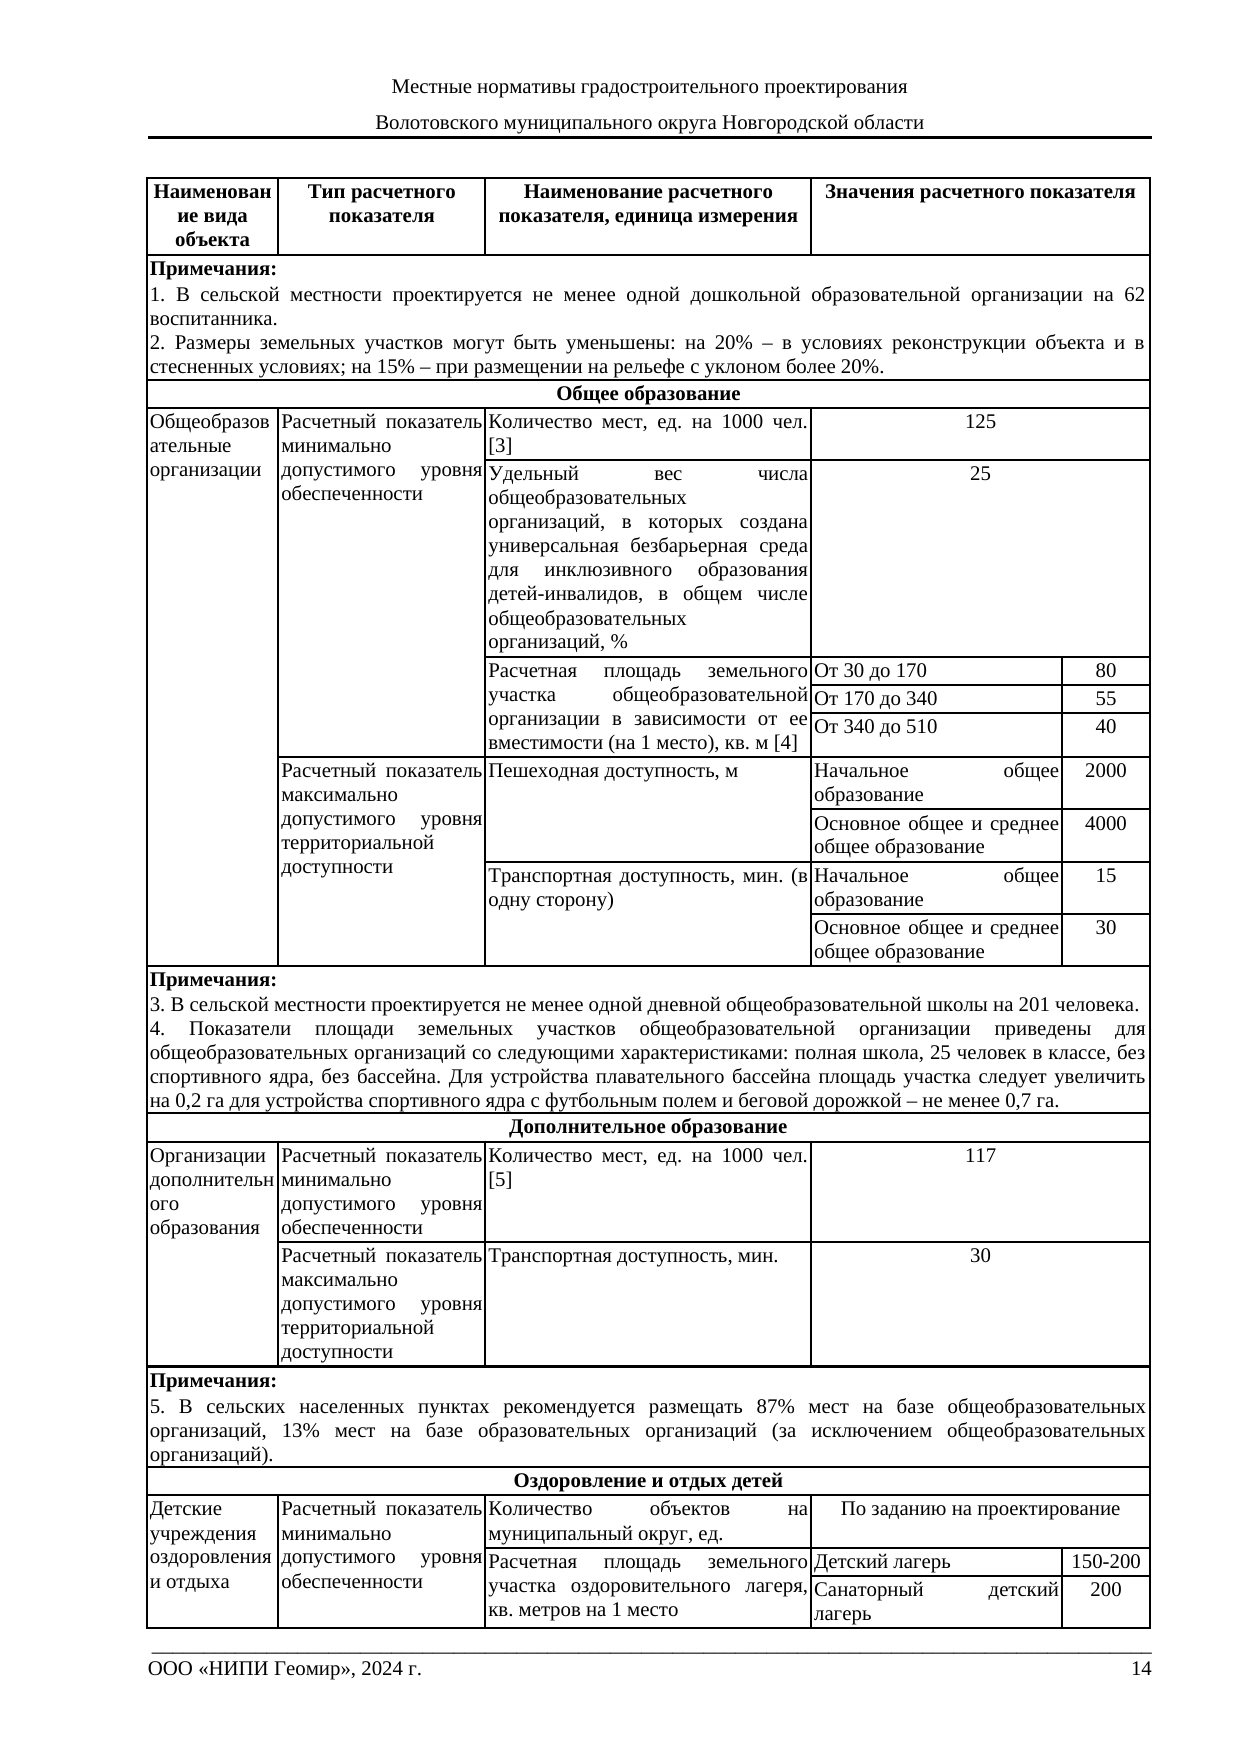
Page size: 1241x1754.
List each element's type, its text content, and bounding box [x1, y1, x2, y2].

table_cell Примечания: 5. В сельских населенных пунктах рекомендуется размещать 87% мест на базе общеобразовательных организаций, 13% мест на базе образовательных организаций (за исключением общеобразовательных организаций). [148, 1368, 1149, 1466]
table_cell Начальное общее образование [812, 758, 1061, 808]
table_cell 40 [1063, 714, 1149, 756]
table_cell Основное общее и среднее общее образование [812, 810, 1061, 861]
table_cell Расчетный показатель минимально допустимого уровня обеспеченности [279, 409, 484, 756]
table_cell Детский лагерь [812, 1549, 1061, 1575]
table_cell 125 [812, 409, 1149, 459]
table_cell Оздоровление и отдых детей [148, 1468, 1149, 1494]
table_cell Расчетная площадь земельного участка оздоровительного лагеря, кв. метров на 1 место [486, 1549, 810, 1627]
table_cell Основное общее и среднее общее образование [812, 915, 1061, 965]
table_cell Расчетная площадь земельного участка общеобразовательной организации в зависимости от ее вместимости (на 1 место), кв. м [4] [486, 658, 810, 756]
table_cell Расчетный показатель максимально допустимого уровня территориальной доступности [279, 758, 484, 965]
table_cell Количество объектов на муниципальный округ, ед. [486, 1496, 810, 1547]
table_cell Дополнительное образование [148, 1114, 1149, 1141]
table_cell Детские учреждения оздоровления и отдыха [148, 1496, 277, 1627]
table_cell Санаторный детский лагерь [812, 1577, 1061, 1627]
table_cell Общеобразовательные организации [148, 409, 277, 965]
table_cell 80 [1063, 658, 1149, 684]
table_cell 30 [1063, 915, 1149, 965]
table_header Наименование вида объекта [148, 179, 277, 253]
table_cell Количество мест, ед. на 1000 чел. [3] [486, 409, 810, 459]
table_cell От 340 до 510 [812, 714, 1061, 756]
table_cell 15 [1063, 863, 1149, 913]
table_header Наименование расчетного показателя, единица измерения [486, 179, 810, 253]
table_cell Начальное общее образование [812, 863, 1061, 913]
table_cell От 170 до 340 [812, 686, 1061, 712]
table_cell Примечания: 1. В сельской местности проектируется не менее одной дошкольной образовательной организации на 62 воспитанника. 2. Размеры земельных участков могут быть уменьшены: на 20% – в условиях реконструкции объекта и в стесненных условиях; на 15% – при размещении на рельефе с уклоном более 20%. [148, 256, 1149, 378]
table_cell Расчетный показатель минимально допустимого уровня обеспеченности [279, 1143, 484, 1241]
table_cell Примечания: 3. В сельской местности проектируется не менее одной дневной общеобразовательной школы на 201 человека. 4. Показатели площади земельных участков общеобразовательной организации приведены для общеобразовательных организаций со следующими характеристиками: полная школа, 25 человек в классе, без спортивного ядра, без бассейна. Для устройства плавательного бассейна площадь участка следует увеличить на 0,2 га для устройства спортивного ядра с футбольным полем и беговой дорожкой – не менее 0,7 га. [148, 967, 1149, 1112]
table_cell 2000 [1063, 758, 1149, 808]
table_cell 4000 [1063, 810, 1149, 861]
table_cell 25 [812, 461, 1149, 656]
table_cell Расчетный показатель максимально допустимого уровня территориальной доступности [279, 1243, 484, 1365]
table_cell По заданию на проектирование [812, 1496, 1149, 1547]
table_cell Расчетный показатель минимально допустимого уровня обеспеченности [279, 1496, 484, 1627]
table_header Значения расчетного показателя [812, 179, 1149, 253]
table_cell 150-200 [1063, 1549, 1149, 1575]
table_cell Количество мест, ед. на 1000 чел. [5] [486, 1143, 810, 1241]
table_cell Транспортная доступность, мин. (в одну сторону) [486, 863, 810, 965]
table_cell Транспортная доступность, мин. [486, 1243, 810, 1365]
table_cell 55 [1063, 686, 1149, 712]
table_cell 200 [1063, 1577, 1149, 1627]
table_cell 30 [812, 1243, 1149, 1365]
table_cell Общее образование [148, 381, 1149, 407]
table_cell Удельный вес числа общеобразовательных организаций, в которых создана универсальная безбарьерная среда для инклюзивного образования детей-инвалидов, в общем числе общеобразовательных организаций, % [486, 461, 810, 656]
table_cell 117 [812, 1143, 1149, 1241]
table_cell От 30 до 170 [812, 658, 1061, 684]
table_cell Организации дополнительного образования [148, 1143, 277, 1365]
table_cell Пешеходная доступность, м [486, 758, 810, 861]
table_header Тип расчетного показателя [279, 179, 484, 253]
